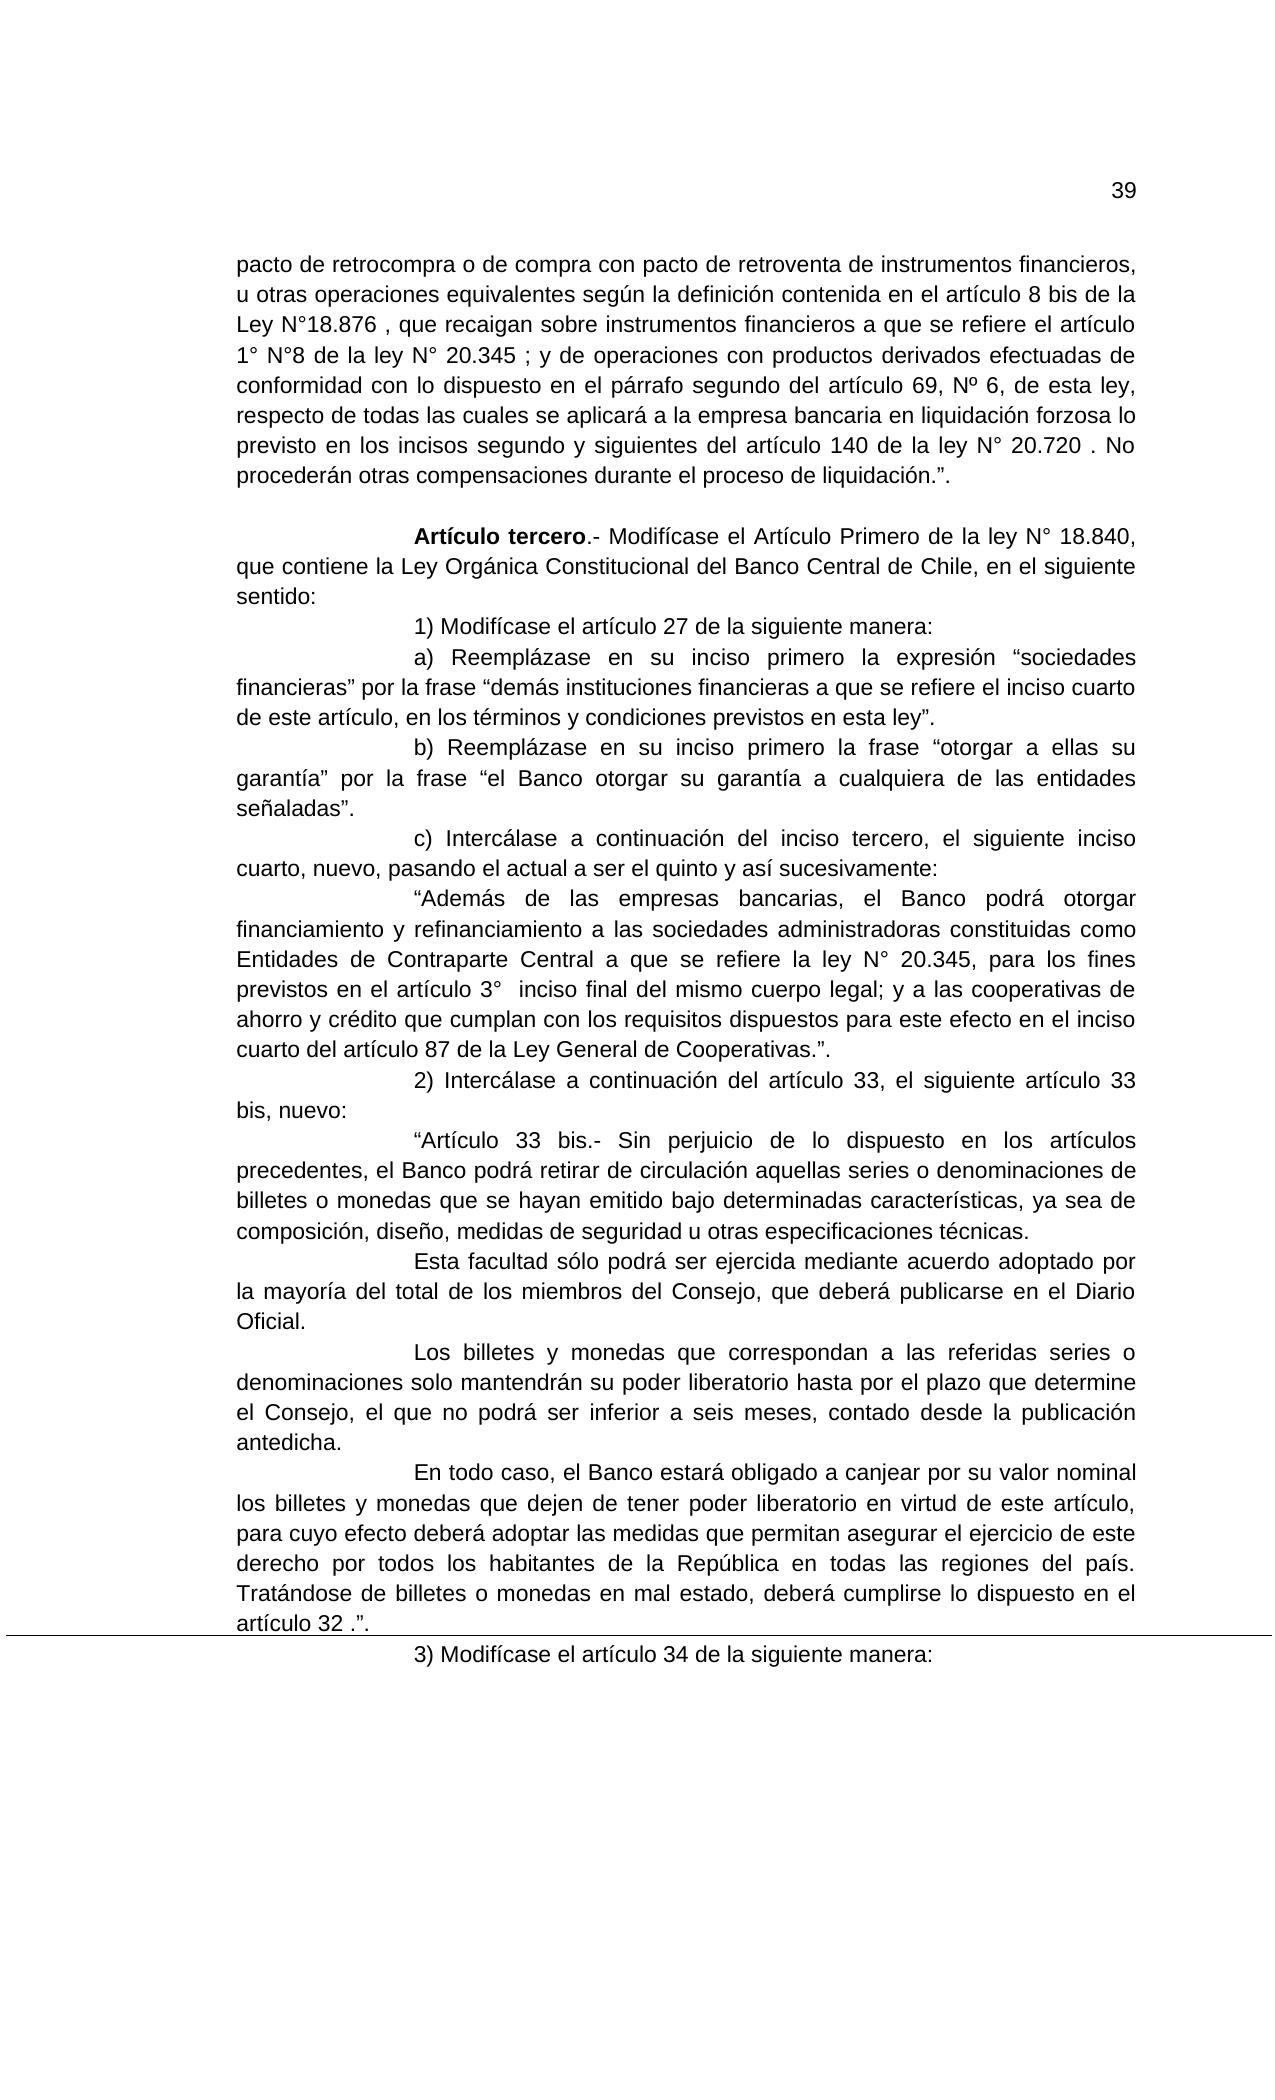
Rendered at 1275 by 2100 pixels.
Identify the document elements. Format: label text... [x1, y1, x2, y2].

text “Además de las empresas bancarias, el Banco podrá otorgar financiamiento y refinanciamiento a las sociedades administradoras constituidas como Entidades de Contraparte Central a que se refiere la ley N° 20.345, para los fines previstos en el artículo 3° inciso final del mismo cuerpo legal; y a las cooperativas de ahorro y crédito que cumplan con los requisitos dispuestos para este efecto en el inciso cuarto del artículo 87 de la Ley General de Cooperativas.”. [236, 885, 1137, 1063]
text Artículo tercero.- Modifícase el Artículo Primero de la ley N° 18.840, que contiene la Ley Orgánica Constitucional del Banco Central de Chile, en el siguiente sentido: [236, 523, 1137, 610]
text 3) Modifícase el artículo 34 de la siguiente manera: [236, 1641, 1137, 1667]
text a) Reemplázase en su inciso primero la expresión “sociedades financieras” por la frase “demás instituciones financieras a que se refiere el inciso cuarto de este artículo, en los términos y condiciones previstos en esta ley”. [236, 644, 1137, 731]
text “Artículo 33 bis.- Sin perjuicio de lo dispuesto en los artículos precedentes, el Banco podrá retirar de circulación aquellas series o denominaciones de billetes o monedas que se hayan emitido bajo determinadas características, ya sea de composición, diseño, medidas de seguridad u otras especificaciones técnicas. [236, 1127, 1137, 1244]
text 2) Intercálase a continuación del artículo 33, el siguiente artículo 33 bis, nuevo: [236, 1067, 1137, 1123]
text En todo caso, el Banco estará obligado a canjear por su valor nominal los billetes y monedas que dejen de tener poder liberatorio en virtud de este artículo, para cuyo efecto deberá adoptar las medidas que permitan asegurar el ejercicio de este derecho por todos los habitantes de la República en todas las regiones del país. Tratándose de billetes o monedas en mal estado, deberá cumplirse lo dispuesto en el artículo 32 .”. [236, 1459, 1137, 1637]
text b) Reemplázase en su inciso primero la frase “otorgar a ellas su garantía” por la frase “el Banco otorgar su garantía a cualquiera de las entidades señaladas”. [236, 734, 1137, 821]
text Esta facultad sólo podrá ser ejercida mediante acuerdo adoptado por la mayoría del total de los miembros del Consejo, que deberá publicarse en el Diario Oficial. [236, 1248, 1137, 1335]
text c) Intercálase a continuación del inciso tercero, el siguiente inciso cuarto, nuevo, pasando el actual a ser el quinto y así sucesivamente: [236, 825, 1137, 882]
text Los billetes y monedas que correspondan a las referidas series o denominaciones solo mantendrán su poder liberatorio hasta por el plazo que determine el Consejo, el que no podrá ser inferior a seis meses, contado desde la publicación antedicha. [236, 1338, 1137, 1456]
text 1) Modifícase el artículo 27 de la siguiente manera: [236, 613, 1137, 640]
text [236, 251, 1137, 489]
